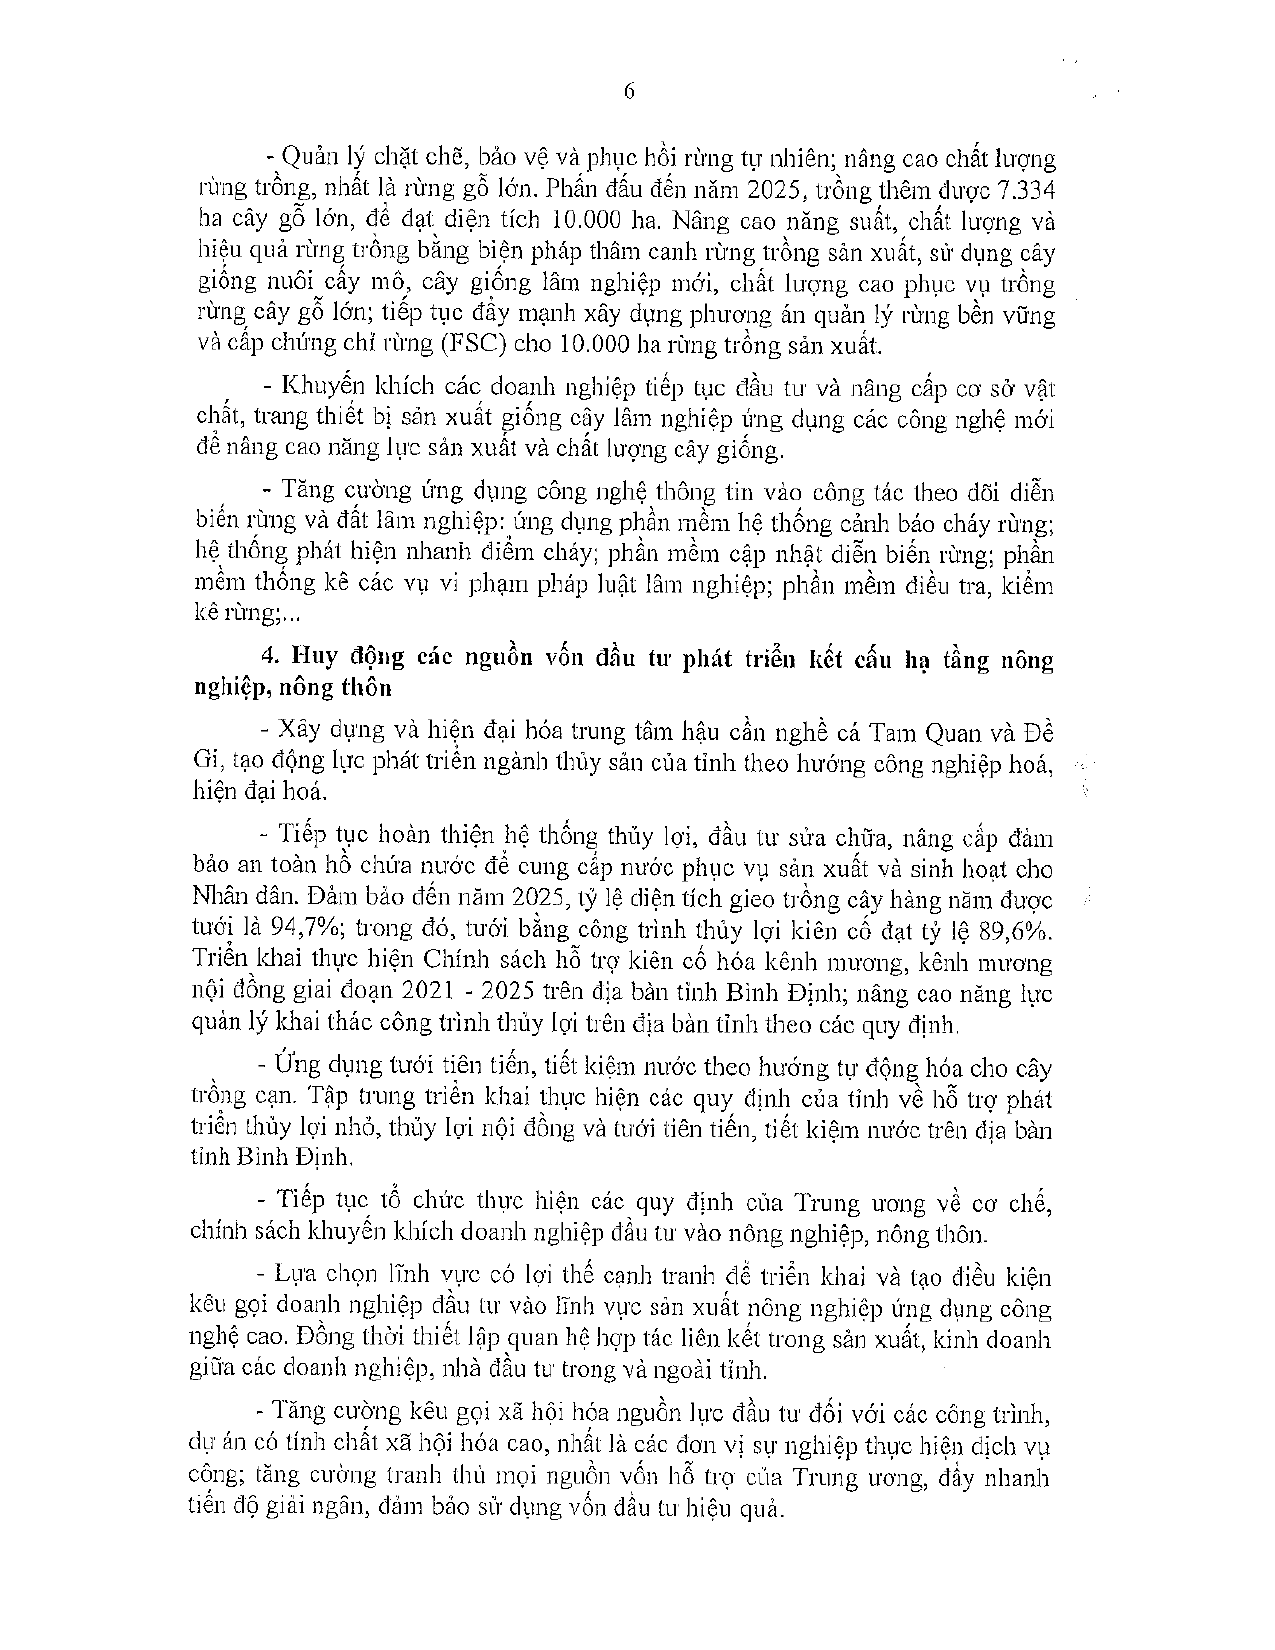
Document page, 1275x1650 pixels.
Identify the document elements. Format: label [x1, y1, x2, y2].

picture [14, 14, 1156, 1634]
